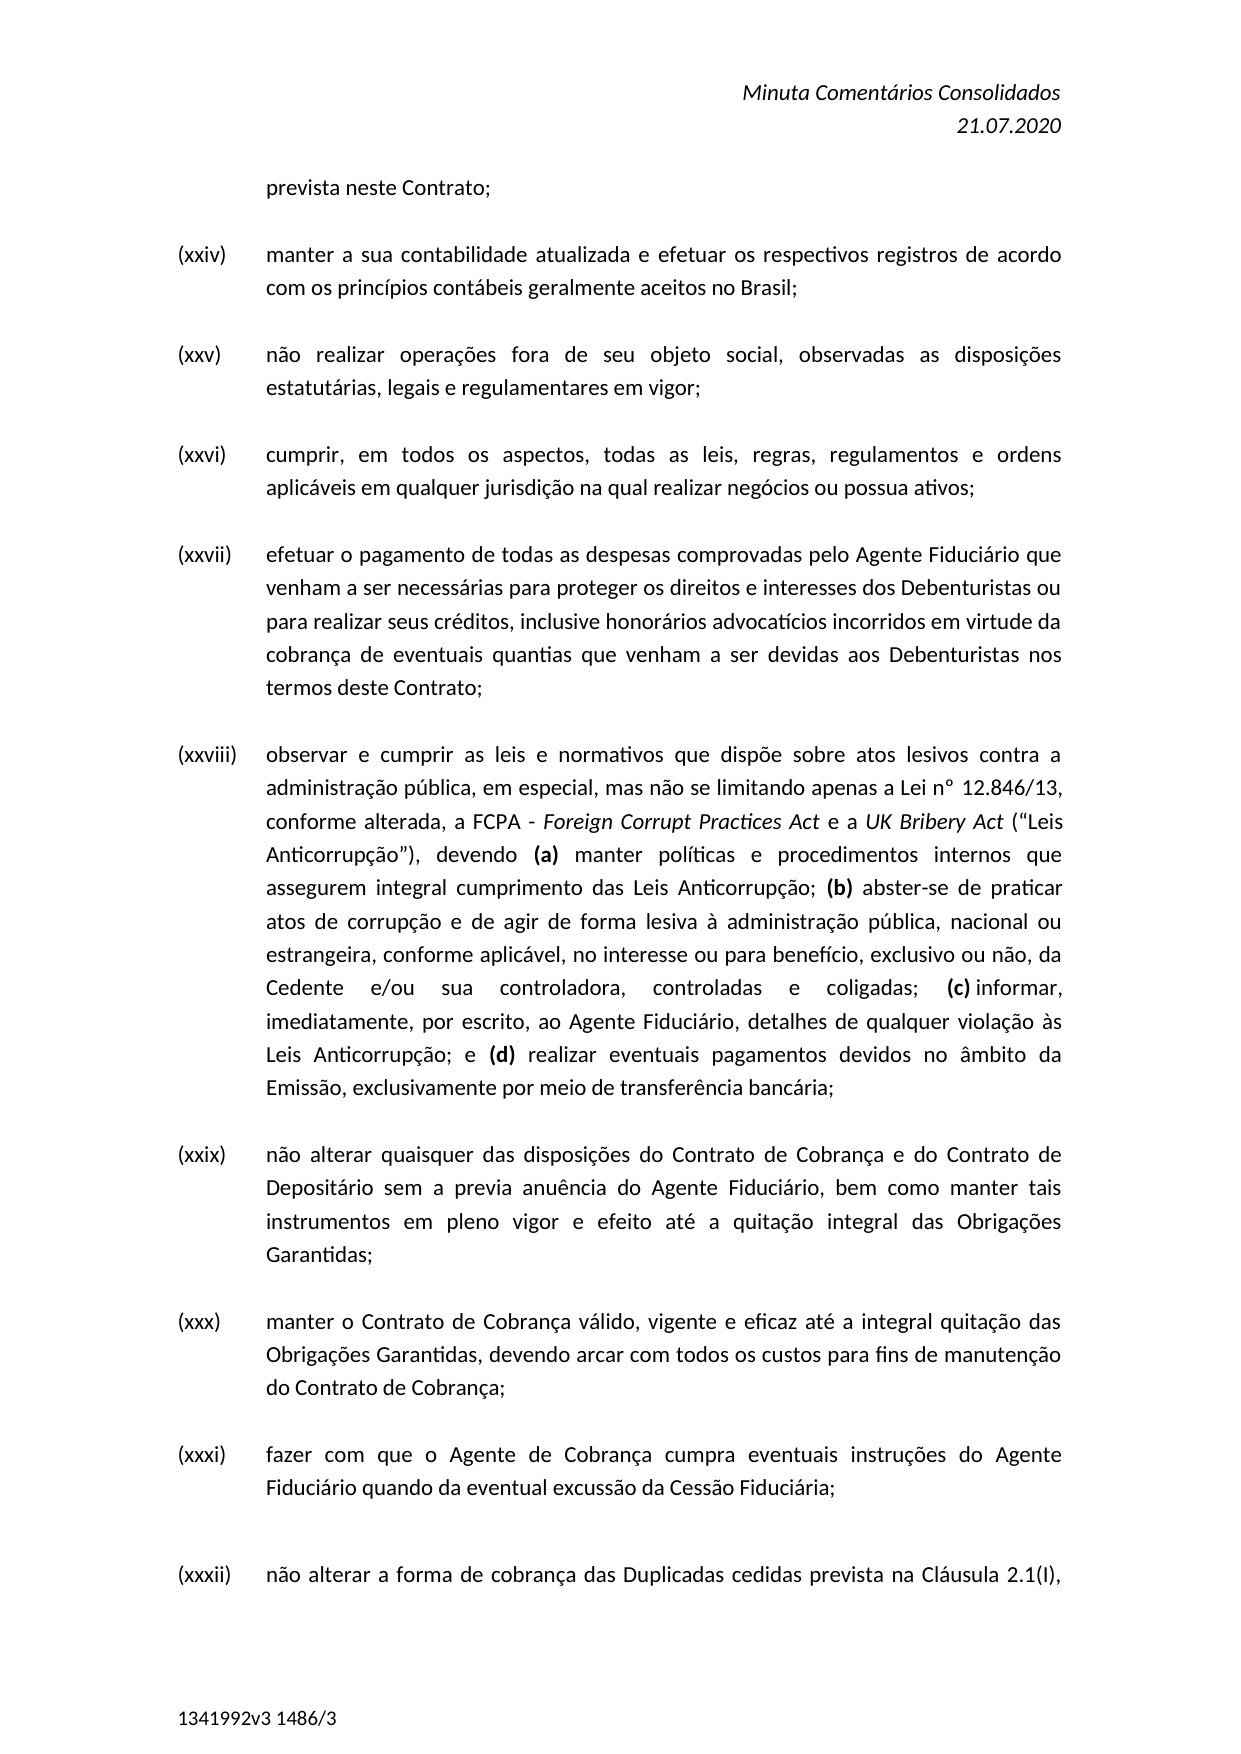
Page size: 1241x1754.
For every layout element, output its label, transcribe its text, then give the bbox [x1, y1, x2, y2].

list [177, 169, 1063, 202]
list observar e cumprir as leis e normativos que dispõe sobre atos lesivos contra a administração pública, em especial, mas não se limitando apenas a Lei nº 12.846/13, conforme alterada, a FCPA - Foreign Corrupt Practices Act e a UK Bribery Act (“Leis Anticorrupção”), devendo (a) manter políticas e procedimentos internos que assegurem integral cumprimento das Leis Anticorrupção; (b) abster-se de praticar atos de corrupção e de agir de forma lesiva à administração pública, nacional ou estrangeira, conforme aplicável, no interesse ou para benefício, exclusivo ou não, da Cedente e/ou sua controladora, controladas e coligadas; (c) informar, imediatamente, por escrito, ao Agente Fiduciário, detalhes de qualquer violação às Leis Anticorrupção; e (d) realizar eventuais pagamentos devidos no âmbito da Emissão, exclusivamente por meio de transferência bancária; [177, 736, 1063, 1102]
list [177, 1556, 1063, 1589]
list manter a sua contabilidade atualizada e efetuar os respectivos registros de acordo com os princípios contábeis geralmente aceitos no Brasil; [177, 236, 1063, 302]
list não realizar operações fora de seu objeto social, observadas as disposições estatutárias, legais e regulamentares em vigor; [177, 336, 1063, 402]
list cumprir, em todos os aspectos, todas as leis, regras, regulamentos e ordens aplicáveis em qualquer jurisdição na qual realizar negócios ou possua ativos; [177, 436, 1063, 502]
list fazer com que o Agente de Cobrança cumpra eventuais instruções do Agente Fiduciário quando da eventual excussão da Cessão Fiduciária; [177, 1436, 1063, 1502]
list efetuar o pagamento de todas as despesas comprovadas pelo Agente Fiduciário que venham a ser necessárias para proteger os direitos e interesses dos Debenturistas ou para realizar seus créditos, inclusive honorários advocatícios incorridos em virtude da cobrança de eventuais quantias que venham a ser devidas aos Debenturistas nos termos deste Contrato; [177, 536, 1063, 702]
list não alterar quaisquer das disposições do Contrato de Cobrança e do Contrato de Depositário sem a previa anuência do Agente Fiduciário, bem como manter tais instrumentos em pleno vigor e efeito até a quitação integral das Obrigações Garantidas; [177, 1136, 1063, 1269]
list manter o Contrato de Cobrança válido, vigente e eficaz até a integral quitação das Obrigações Garantidas, devendo arcar com todos os custos para fins de manutenção do Contrato de Cobrança; [177, 1302, 1063, 1402]
